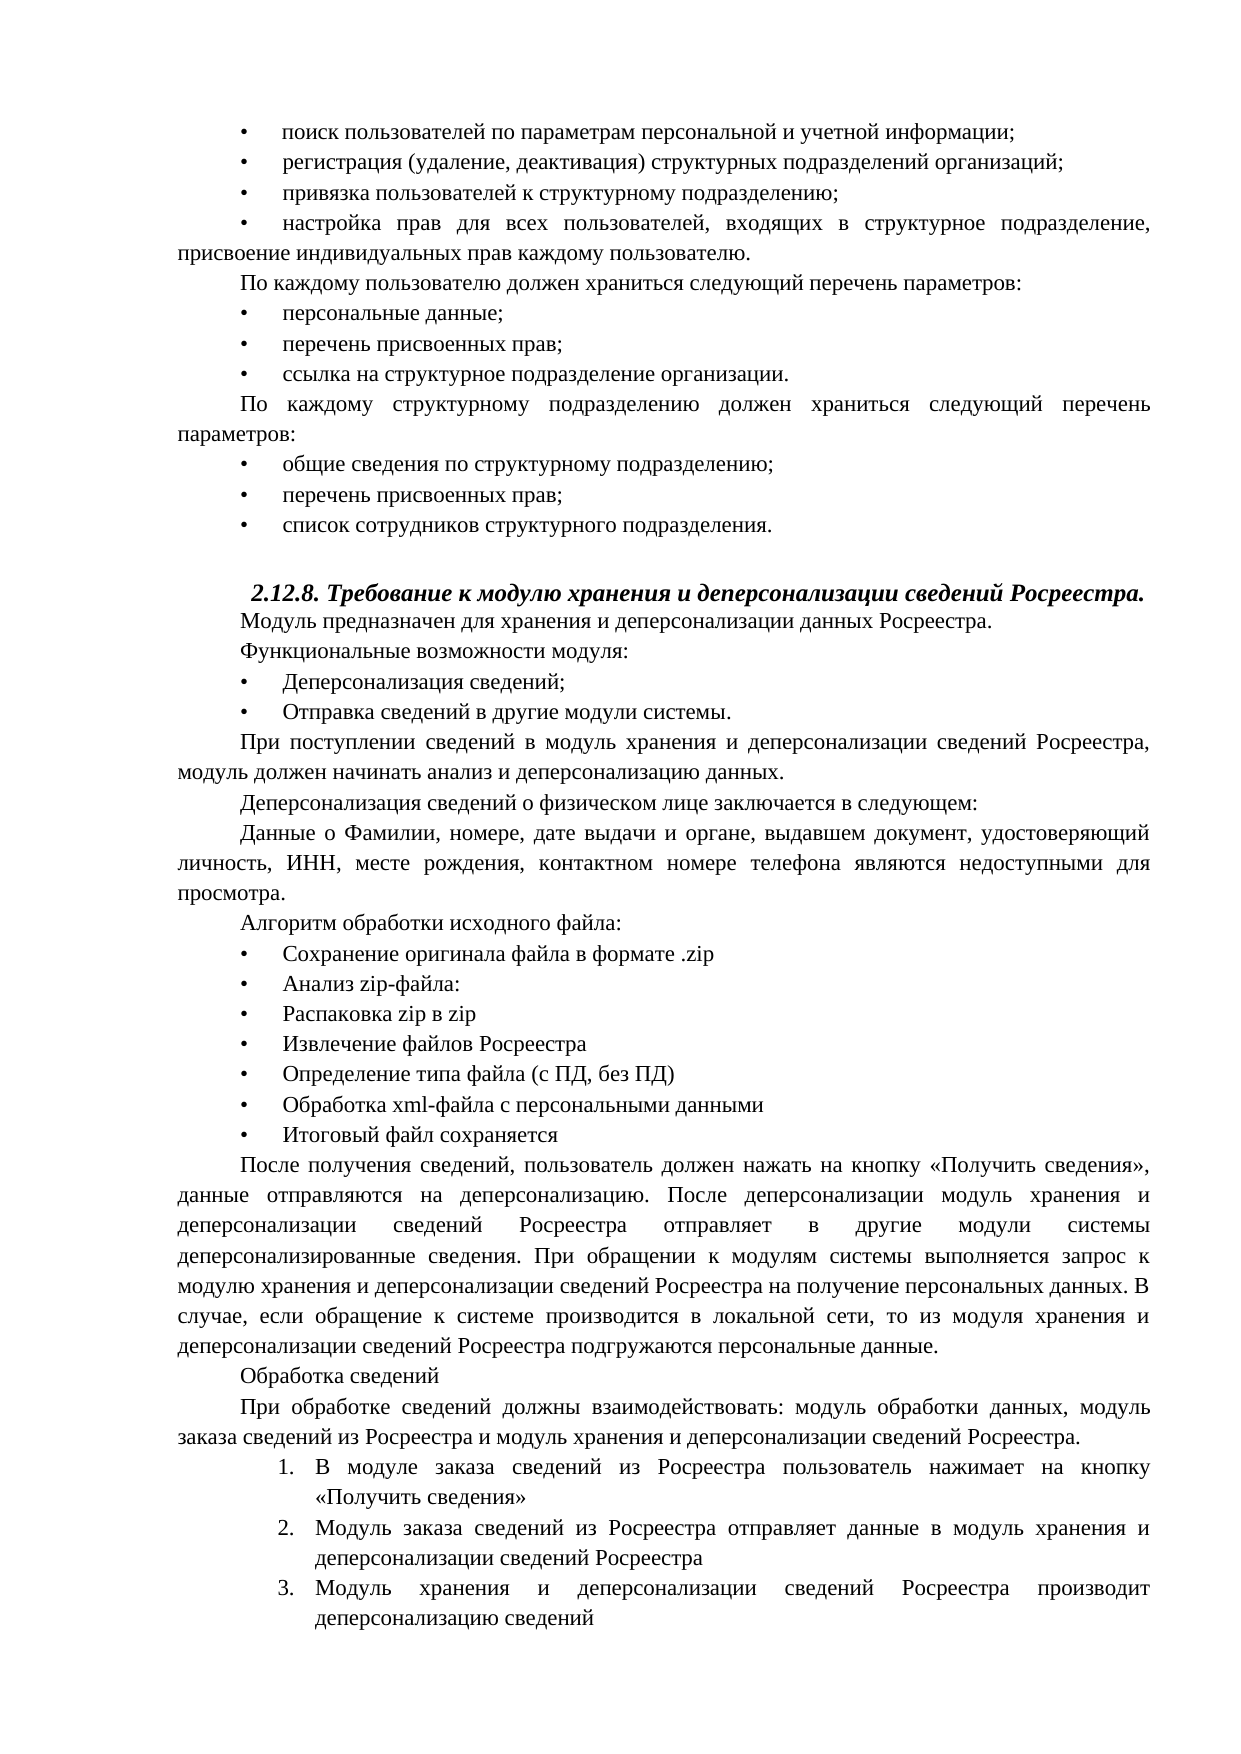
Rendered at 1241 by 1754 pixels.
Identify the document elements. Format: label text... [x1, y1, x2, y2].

list Отправка сведений в другие модули системы. [177, 698, 1152, 724]
list перечень присвоенных прав; [177, 329, 1152, 356]
list перечень присвоенных прав; [177, 481, 1152, 507]
text Деперсонализация сведений о физическом лице заключается в следующем: [177, 788, 1152, 815]
list список сотрудников структурного подразделения. [177, 511, 1152, 537]
list Распаковка zip в zip [177, 1000, 1152, 1026]
list поиск пользователей по параметрам персональной и учетной информации; [177, 118, 1152, 144]
text Данные о Фамилии, номере, дате выдачи и органе, выдавшем документ, удостоверяющий личность, ИНН, месте рождения, контактном номере телефона являются недоступными для просмотра. [177, 819, 1152, 906]
text По каждому пользователю должен храниться следующий перечень параметров: [177, 269, 1152, 296]
text Обработка сведений [177, 1362, 1152, 1389]
list Модуль хранения и деперсонализации сведений Росреестра производит деперсонализацию сведений [277, 1574, 1152, 1631]
list ссылка на структурное подразделение организации. [177, 360, 1152, 386]
list Анализ zip-файла: [177, 970, 1152, 996]
list Сохранение оригинала файла в формате .zip [177, 939, 1152, 966]
text Алгоритм обработки исходного файла: [177, 909, 1152, 936]
text При обработке сведений должны взаимодействовать: модуль обработки данных, модуль заказа сведений из Росреестра и модуль хранения и деперсонализации сведений Росреестра. [177, 1393, 1152, 1449]
list персональные данные; [177, 299, 1152, 326]
list общие сведения по структурному подразделению; [177, 450, 1152, 477]
text Функциональные возможности модуля: [177, 637, 1152, 664]
list настройка прав для всех пользователей, входящих в структурное подразделение, присвоение индивидуальных прав каждому пользователю. [177, 209, 1152, 265]
list привязка пользователей к структурному подразделению; [177, 178, 1152, 205]
list Модуль заказа сведений из Росреестра отправляет данные в модуль хранения и деперсонализации сведений Росреестра [277, 1513, 1152, 1570]
list Деперсонализация сведений; [177, 668, 1152, 694]
list Обработка xml-файла с персональными данными [177, 1091, 1152, 1117]
text Модуль предназначен для хранения и деперсонализации данных Росреестра. [177, 607, 1152, 634]
list В модуле заказа сведений из Росреестра пользователь нажимает на кнопку «Получить сведения» [277, 1453, 1152, 1510]
list Итоговый файл сохраняется [177, 1121, 1152, 1147]
list Извлечение файлов Росреестра [177, 1030, 1152, 1057]
text После получения сведений, пользователь должен нажать на кнопку «Получить сведения», данные отправляются на деперсонализацию. После деперсонализации модуль хранения и деперсонализации сведений Росреестра отправляет в другие модули системы деперсонализированные сведения. При обращении к модулям системы выполняется запрос к модулю хранения и деперсонализации сведений Росреестра на получение персональных данных. В случае, если обращение к системе производится в локальной сети, то из модуля хранения и деперсонализации сведений Росреестра подгружаются персональные данные. [177, 1151, 1152, 1359]
text По каждому структурному подразделению должен храниться следующий перечень параметров: [177, 390, 1152, 447]
list Определение типа файла (с ПД, без ПД) [177, 1060, 1152, 1087]
text При поступлении сведений в модуль хранения и деперсонализации сведений Росреестра, модуль должен начинать анализ и деперсонализацию данных. [177, 728, 1152, 785]
subtitle 2.12.8. Требование к модулю хранения и деперсонализации сведений Росреестра. [177, 578, 1152, 607]
list регистрация (удаление, деактивация) структурных подразделений организаций; [177, 148, 1152, 175]
